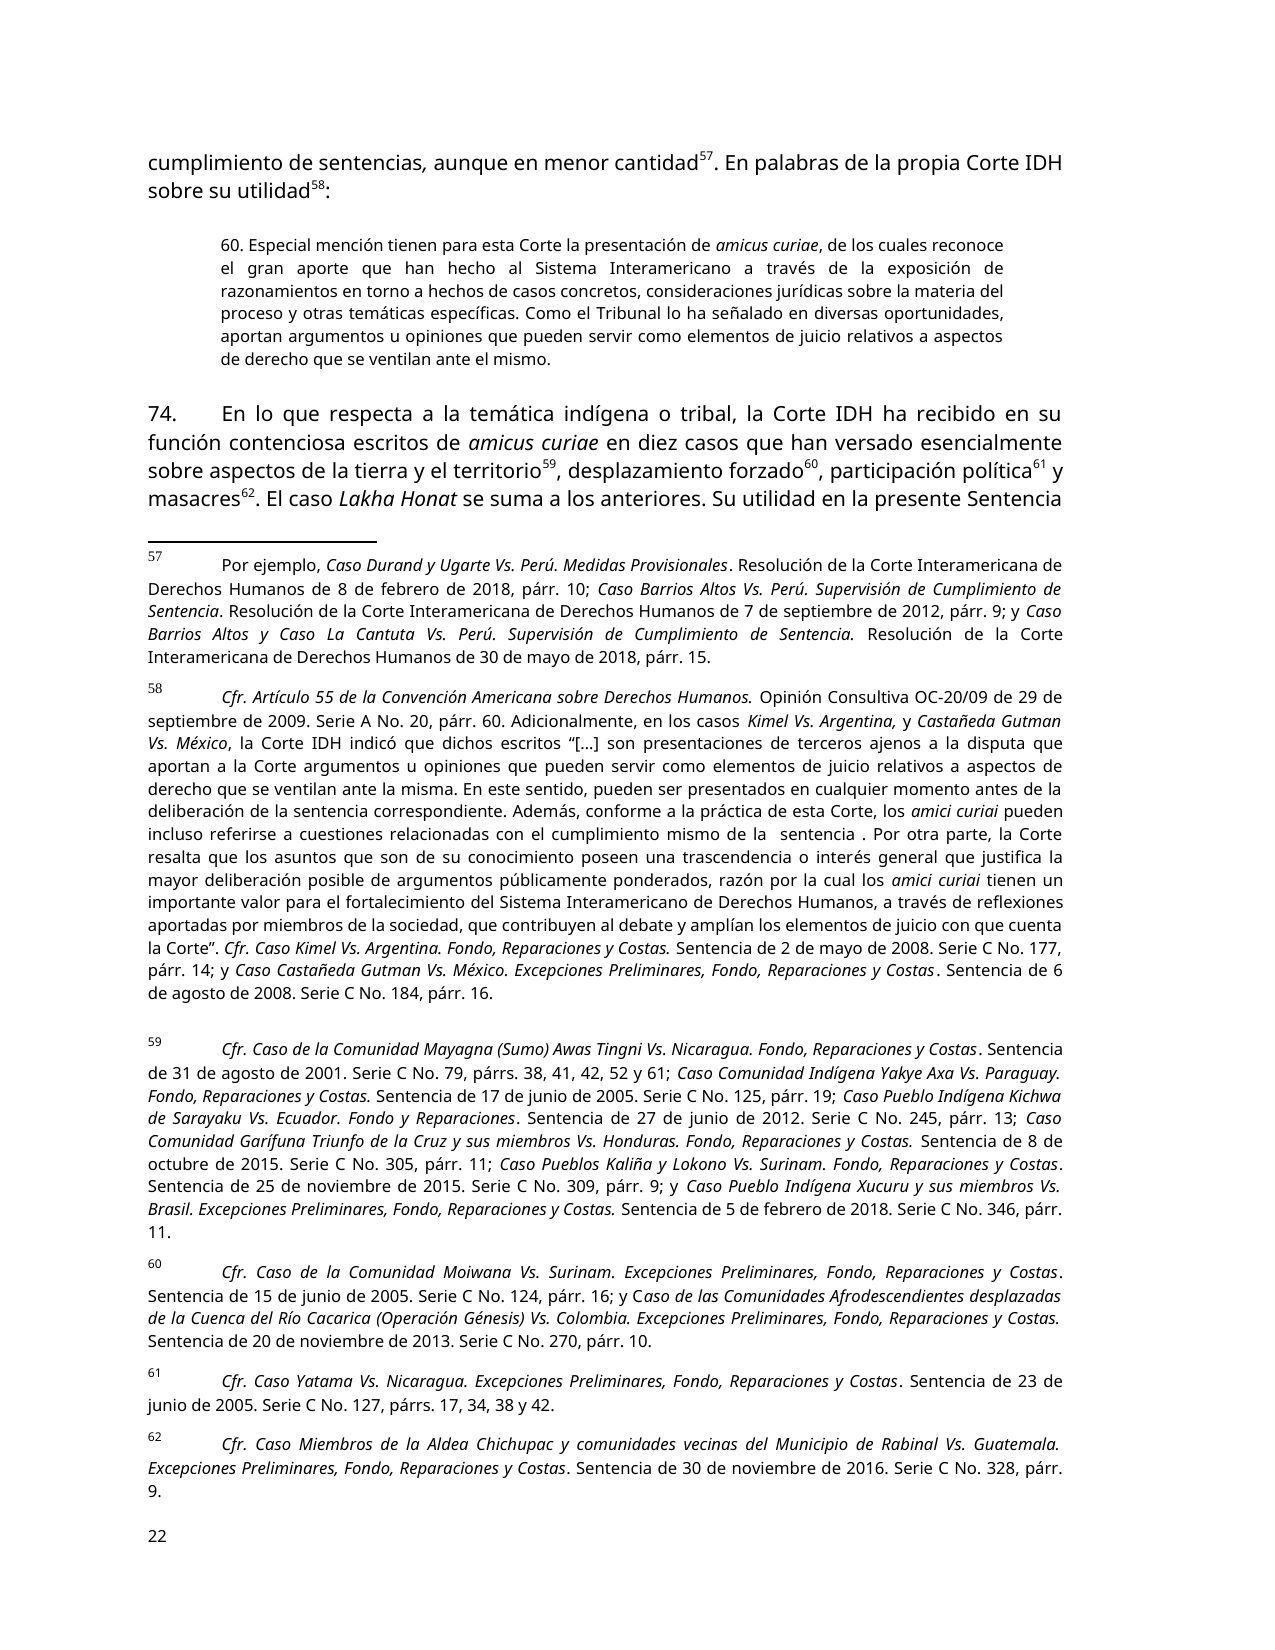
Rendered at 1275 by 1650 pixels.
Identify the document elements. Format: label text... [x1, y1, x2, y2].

list 74. En lo que respecta a la temática indígena o tribal, la Corte IDH ha recibido en su función contenciosa escritos de amicus curiae en diez casos que han versado esencialmente sobre aspectos de la tierra y el territorio, desplazamiento forzado, participación política y masacres. El caso Lakha Honat se suma a los anteriores. Su utilidad en la presente Sentencia resulta evidente, ya que en diversas secciones se incorpora el valioso contenido de los amici curiae remitidos por organizaciones, instituciones y personas. [148, 399, 1063, 513]
list 73. Esta institución, ha tenido una gran presencia en la jurisprudencia de la Corte IDH. Esto se ve reflejado por el hecho de que se han presentado escritos de amicus curiae en 143 casos contenciosos y se han emitido opiniones escritas en 23 opiniones consultivas. También se han presentado en procedimientos de medidas provisionales y de supervisión de cumplimiento de sentencias, aunque en menor cantidad. En palabras de la propia Corte IDH sobre su utilidad: [148, 148, 1063, 204]
text 60. Especial mención tienen para esta Corte la presentación de amicus curiae, de los cuales reconoce el gran aporte que han hecho al Sistema Interamericano a través de la exposición de razonamientos en torno a hechos de casos concretos, consideraciones jurídicas sobre la materia del proceso y otras temáticas específicas. Como el Tribunal lo ha señalado en diversas oportunidades, aportan argumentos u opiniones que pueden servir como elementos de juicio relativos a aspectos de derecho que se ventilan ante el mismo. [220, 234, 1004, 370]
